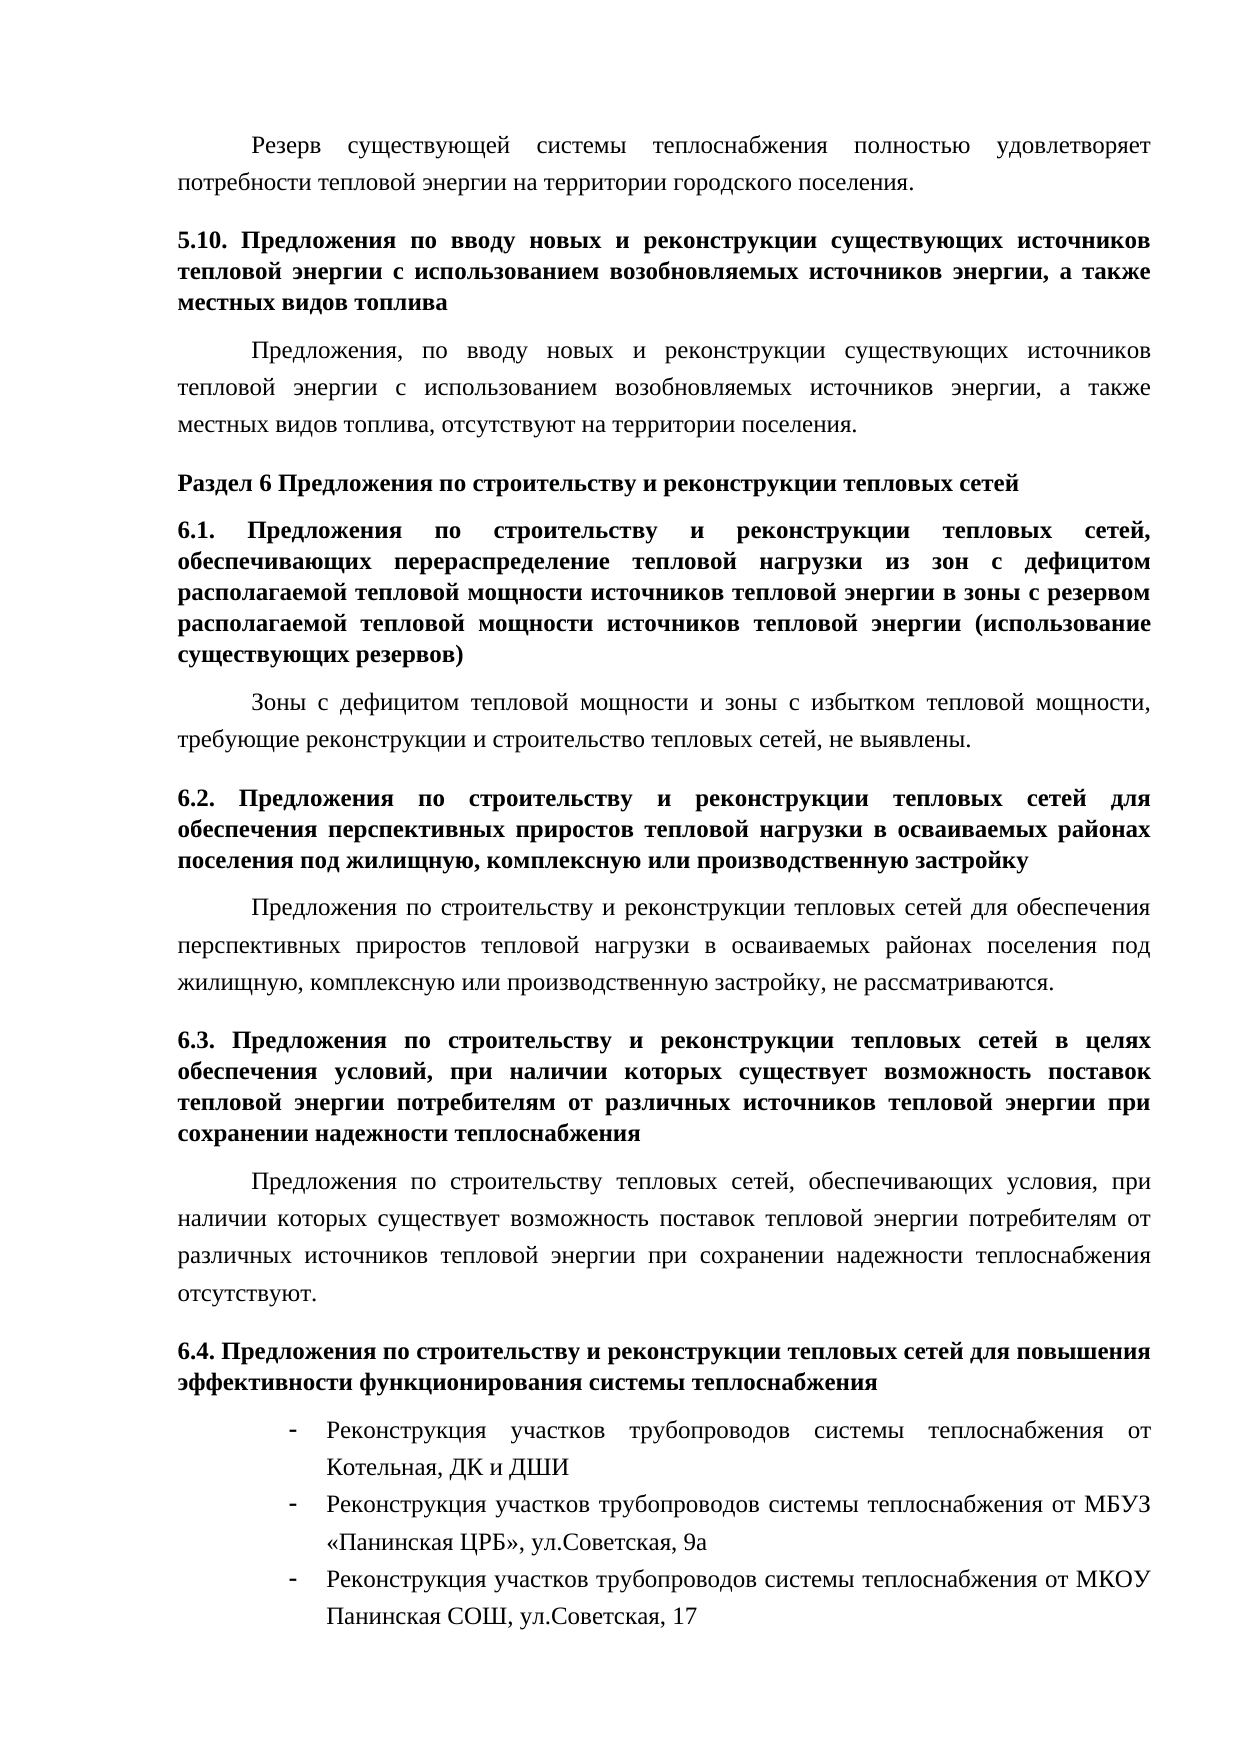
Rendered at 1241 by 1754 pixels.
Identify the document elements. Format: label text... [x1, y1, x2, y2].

text Предложения, по вводу новых и реконструкции существующих источников тепловой энергии с использованием возобновляемых источников энергии, а также местных видов топлива, отсутствуют на территории поселения. [177, 335, 1152, 438]
text 6.1. Предложения по строительству и реконструкции тепловых сетей, обеспечивающих перераспределение тепловой нагрузки из зон с дефицитом располагаемой тепловой мощности источников тепловой энергии в зоны с резервом располагаемой тепловой мощности источников тепловой энергии (использование существующих резервов) [177, 515, 1152, 668]
text Предложения по строительству и реконструкции тепловых сетей для обеспечения перспективных приростов тепловой нагрузки в осваиваемых районах поселения под жилищную, комплексную или производственную застройку, не рассматриваются. [177, 892, 1152, 996]
text 5.10. Предложения по вводу новых и реконструкции существующих источников тепловой энергии с использованием возобновляемых источников энергии, а также местных видов топлива [177, 225, 1152, 316]
text Резерв существующей системы теплоснабжения полностью удовлетворяет потребности тепловой энергии на территории городского поселения. [177, 130, 1152, 196]
text Предложения по строительству тепловых сетей, обеспечивающих условия, при наличии которых существует возможность поставок тепловой энергии потребителям от различных источников тепловой энергии при сохранении надежности теплоснабжения отсутствуют. [177, 1166, 1152, 1307]
text 6.3. Предложения по строительству и реконструкции тепловых сетей в целях обеспечения условий, при наличии которых существует возможность поставок тепловой энергии потребителям от различных источников тепловой энергии при сохранении надежности теплоснабжения [177, 1025, 1152, 1147]
list Реконструкция участков трубопроводов системы теплоснабжения от МБУЗ «Панинская ЦРБ», ул.Советская, 9а [288, 1489, 1152, 1555]
text 6.2. Предложения по строительству и реконструкции тепловых сетей для обеспечения перспективных приростов тепловой нагрузки в осваиваемых районах поселения под жилищную, комплексную или производственную застройку [177, 783, 1152, 873]
text Раздел 6 Предложения по строительству и реконструкции тепловых сетей [177, 468, 1152, 496]
text Зоны с дефицитом тепловой мощности и зоны с избытком тепловой мощности, требующие реконструкции и строительство тепловых сетей, не выявлены. [177, 687, 1152, 753]
list Реконструкция участков трубопроводов системы теплоснабжения от МКОУ Панинская СОШ, ул.Советская, 17 [288, 1564, 1152, 1630]
list Реконструкция участков трубопроводов системы теплоснабжения от Котельная, ДК и ДШИ [288, 1415, 1152, 1481]
text 6.4. Предложения по строительству и реконструкции тепловых сетей для повышения эффективности функционирования системы теплоснабжения [177, 1336, 1152, 1396]
